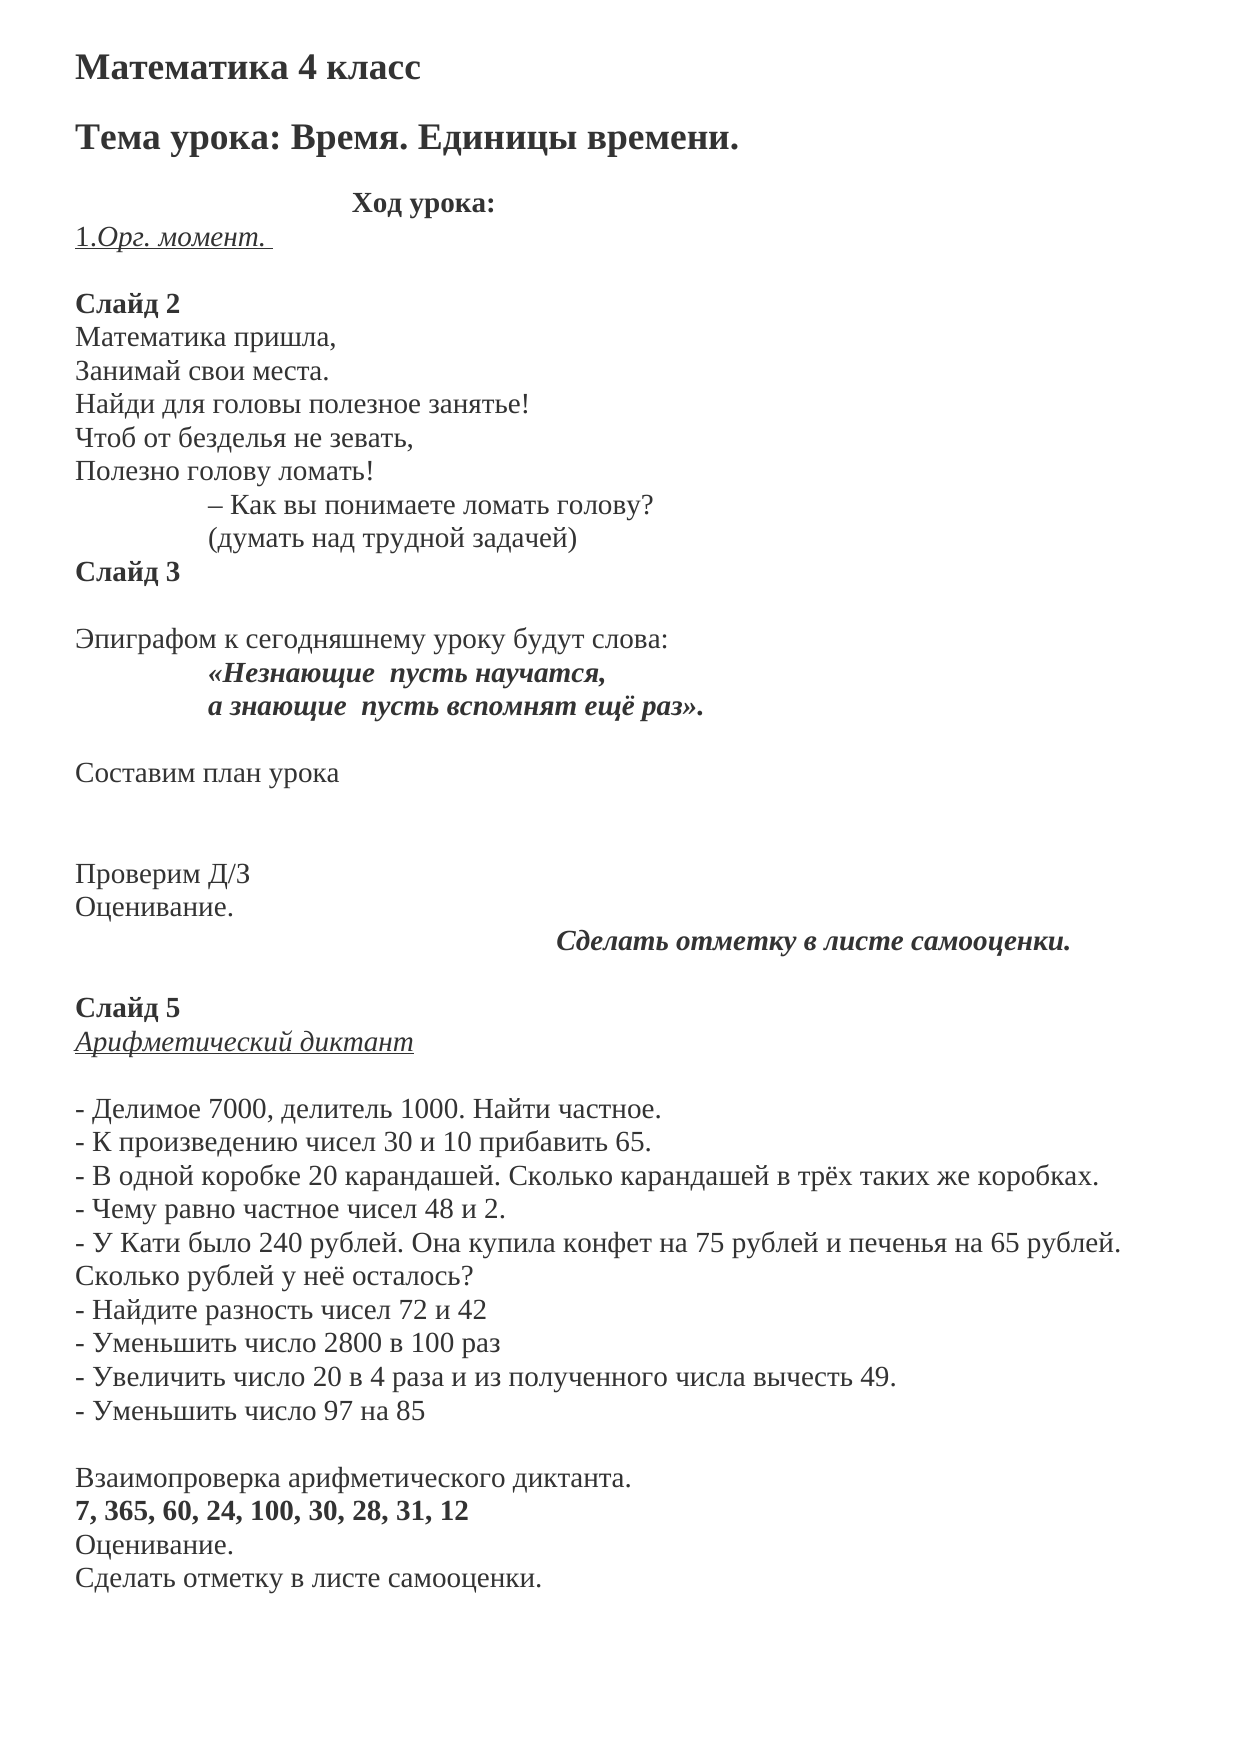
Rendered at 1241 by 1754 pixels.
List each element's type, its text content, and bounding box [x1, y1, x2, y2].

text 1.Орг. момент. [75, 219, 1165, 252]
text а знающие пусть вспомнят ещё раз». [75, 688, 1165, 722]
text Эпиграфом к сегодняшнему уроку будут слова: [75, 621, 1165, 655]
text Проверим Д/З [75, 856, 1165, 889]
text - Уменьшить число 97 на 85 [75, 1393, 1165, 1426]
text - К произведению чисел 30 и 10 прибавить 65. [75, 1124, 1165, 1158]
text - В одной коробке 20 карандашей. Сколько карандашей в трёх таких же коробках. [75, 1158, 1165, 1191]
text 7, 365, 60, 24, 100, 30, 28, 31, 12 [75, 1493, 1165, 1527]
text - Уменьшить число 2800 в 100 раз [75, 1326, 1165, 1359]
text (думать над трудной задачей) [75, 521, 1165, 554]
text Математика пришла, Занимай свои места. Найди для головы полезное занятье! Чтоб от безделья не зевать, Полезно голову ломать! [75, 319, 1165, 487]
text - Найдите разность чисел 72 и 42 [75, 1292, 1165, 1326]
text Составим план урока [75, 755, 1165, 789]
text Слайд 5 [75, 990, 1165, 1024]
text Слайд 2 [75, 286, 1165, 319]
text Слайд 3 [75, 554, 1165, 588]
text Тема урока: Время. Единицы времени. [75, 115, 1165, 158]
text - Увеличить число 20 в 4 раза и из полученного числа вычесть 49. [75, 1359, 1165, 1393]
text «Незнающие пусть научатся, [75, 655, 1165, 688]
text - Делимое 7000, делитель 1000. Найти частное. [75, 1091, 1165, 1124]
text - У Кати было 240 рублей. Она купила конфет на 75 рублей и печенья на 65 рублей. Сколько рублей у неё осталось? [75, 1225, 1165, 1292]
text Сделать отметку в листе самооценки. [75, 1560, 1165, 1594]
text Оценивание. [75, 889, 1165, 923]
text Оценивание. [75, 1527, 1165, 1560]
text Арифметический диктант [75, 1024, 1165, 1057]
text Математика 4 класс [75, 44, 1165, 87]
text Сделать отметку в листе самооценки. [75, 923, 1165, 957]
text Ход урока: [75, 185, 1165, 219]
text - Чему равно частное чисел 48 и 2. [75, 1191, 1165, 1225]
text – Как вы понимаете ломать голову? [75, 487, 1165, 521]
text Взаимопроверка арифметического диктанта. [75, 1460, 1165, 1493]
